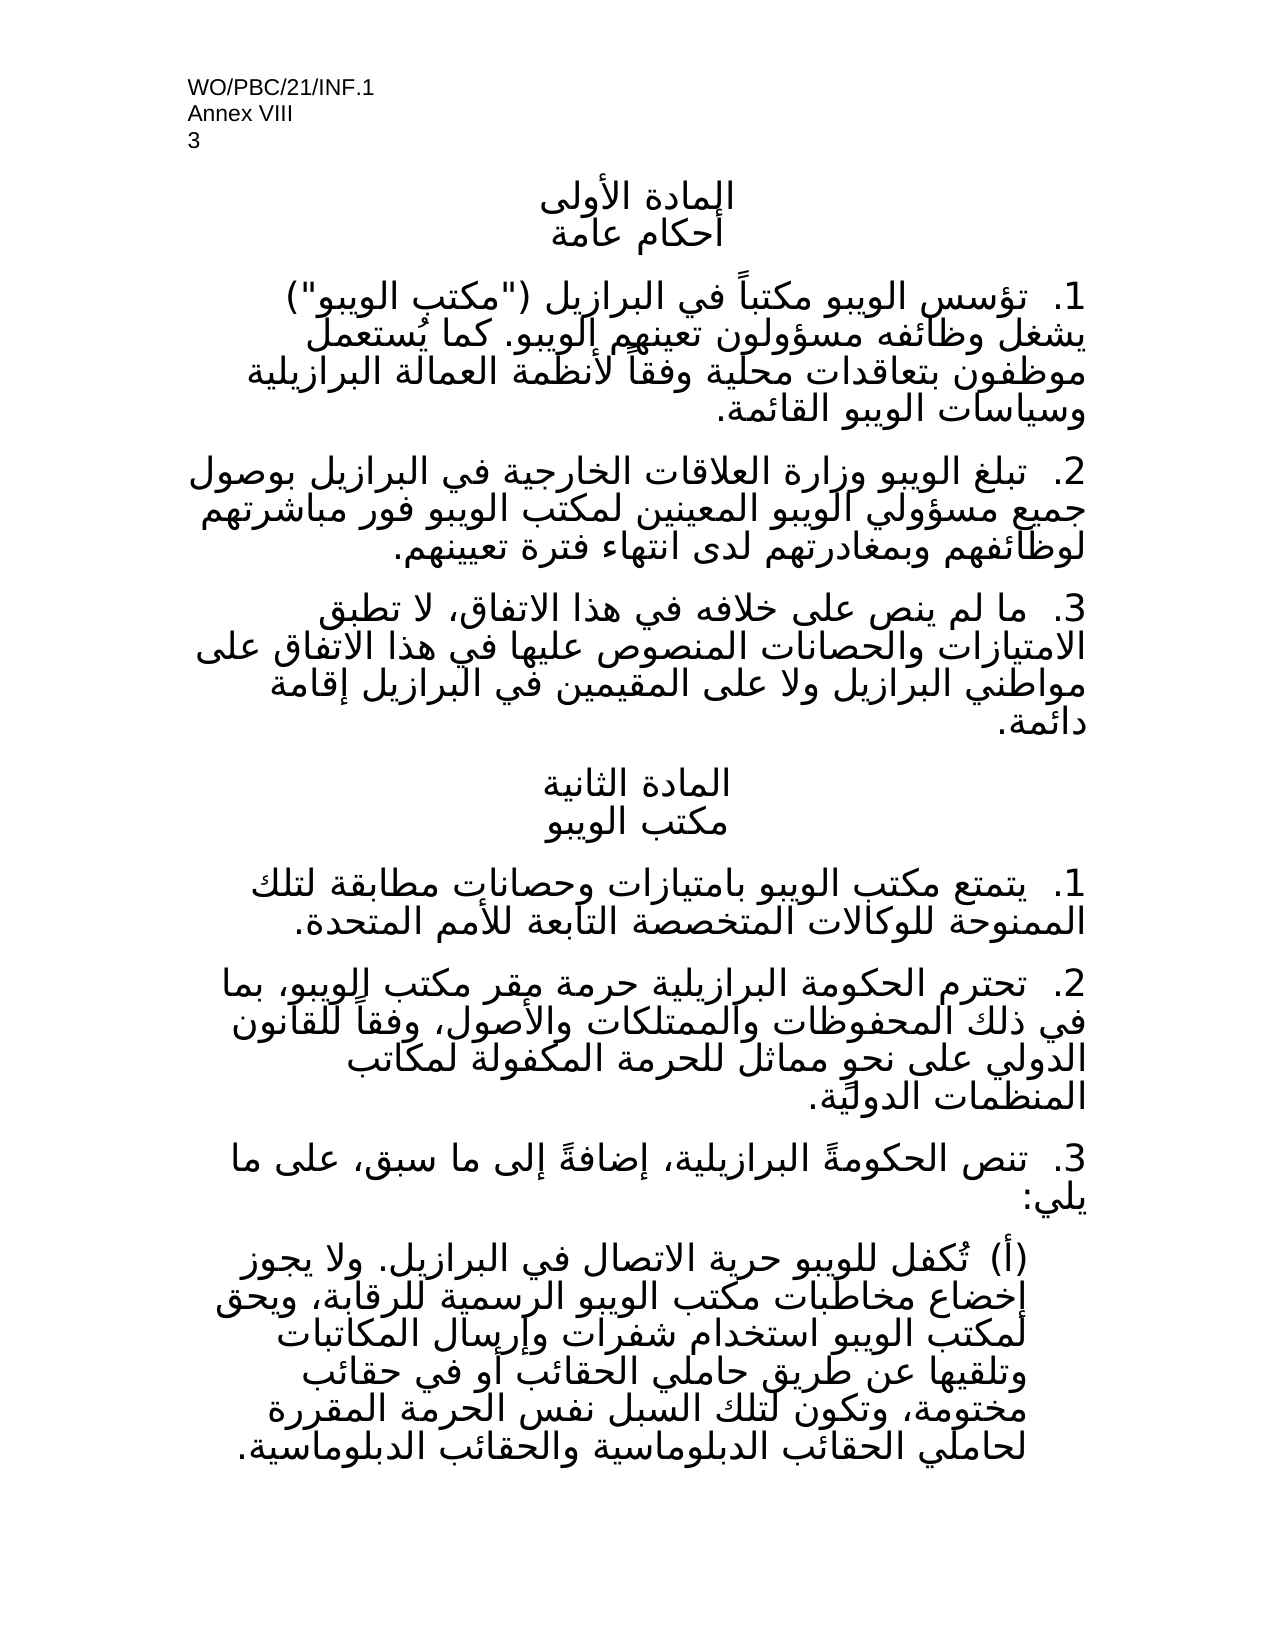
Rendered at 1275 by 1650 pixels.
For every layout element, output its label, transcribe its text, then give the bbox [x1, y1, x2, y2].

text المادة الثانية [187, 767, 1088, 804]
text 1. يتمتع مكتب الويبو بامتيازات وحصانات مطابقة لتلك الممنوحة للوكالات المتخصصة التابعة للأمم المتحدة. [187, 867, 1088, 942]
text 1. تؤسس الويبو مكتباً في البرازيل ("مكتب الويبو") يشغل وظائفه مسؤولون تعينهم الويبو. كما يُستعمل موظفون بتعاقدات محلية وفقاً لأنظمة العمالة البرازيلية وسياسات الويبو القائمة. [187, 279, 1088, 429]
text 2. تحترم الحكومة البرازيلية حرمة مقر مكتب الويبو، بما في ذلك المحفوظات والممتلكات والأصول، وفقاً للقانون الدولي على نحوٍ مماثل للحرمة المكفولة لمكاتب المنظمات الدولية. [187, 967, 1088, 1117]
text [187, 1242, 1029, 1467]
text المادة الأولى [187, 179, 1088, 217]
text 2. تبلغ الويبو وزارة العلاقات الخارجية في البرازيل بوصول جميع مسؤولي الويبو المعينين لمكتب الويبو فور مباشرتهم لوظائفهم وبمغادرتهم لدى انتهاء فترة تعيينهم. [187, 454, 1088, 567]
text ‎3‎. ما لم ينص على خلافه في هذا الاتفاق، لا تطبق الامتيازات والحصانات المنصوص عليها في هذا الاتفاق على مواطني البرازيل ولا على المقيمين في البرازيل إقامة دائمة. [187, 592, 1088, 742]
text أحكام عامة [187, 217, 1088, 254]
text ‎3‎. تنص الحكومةً البرازيلية، إضافةً إلى ما سبق، على ما يلي: [187, 1142, 1088, 1217]
text مكتب الويبو [187, 804, 1088, 842]
